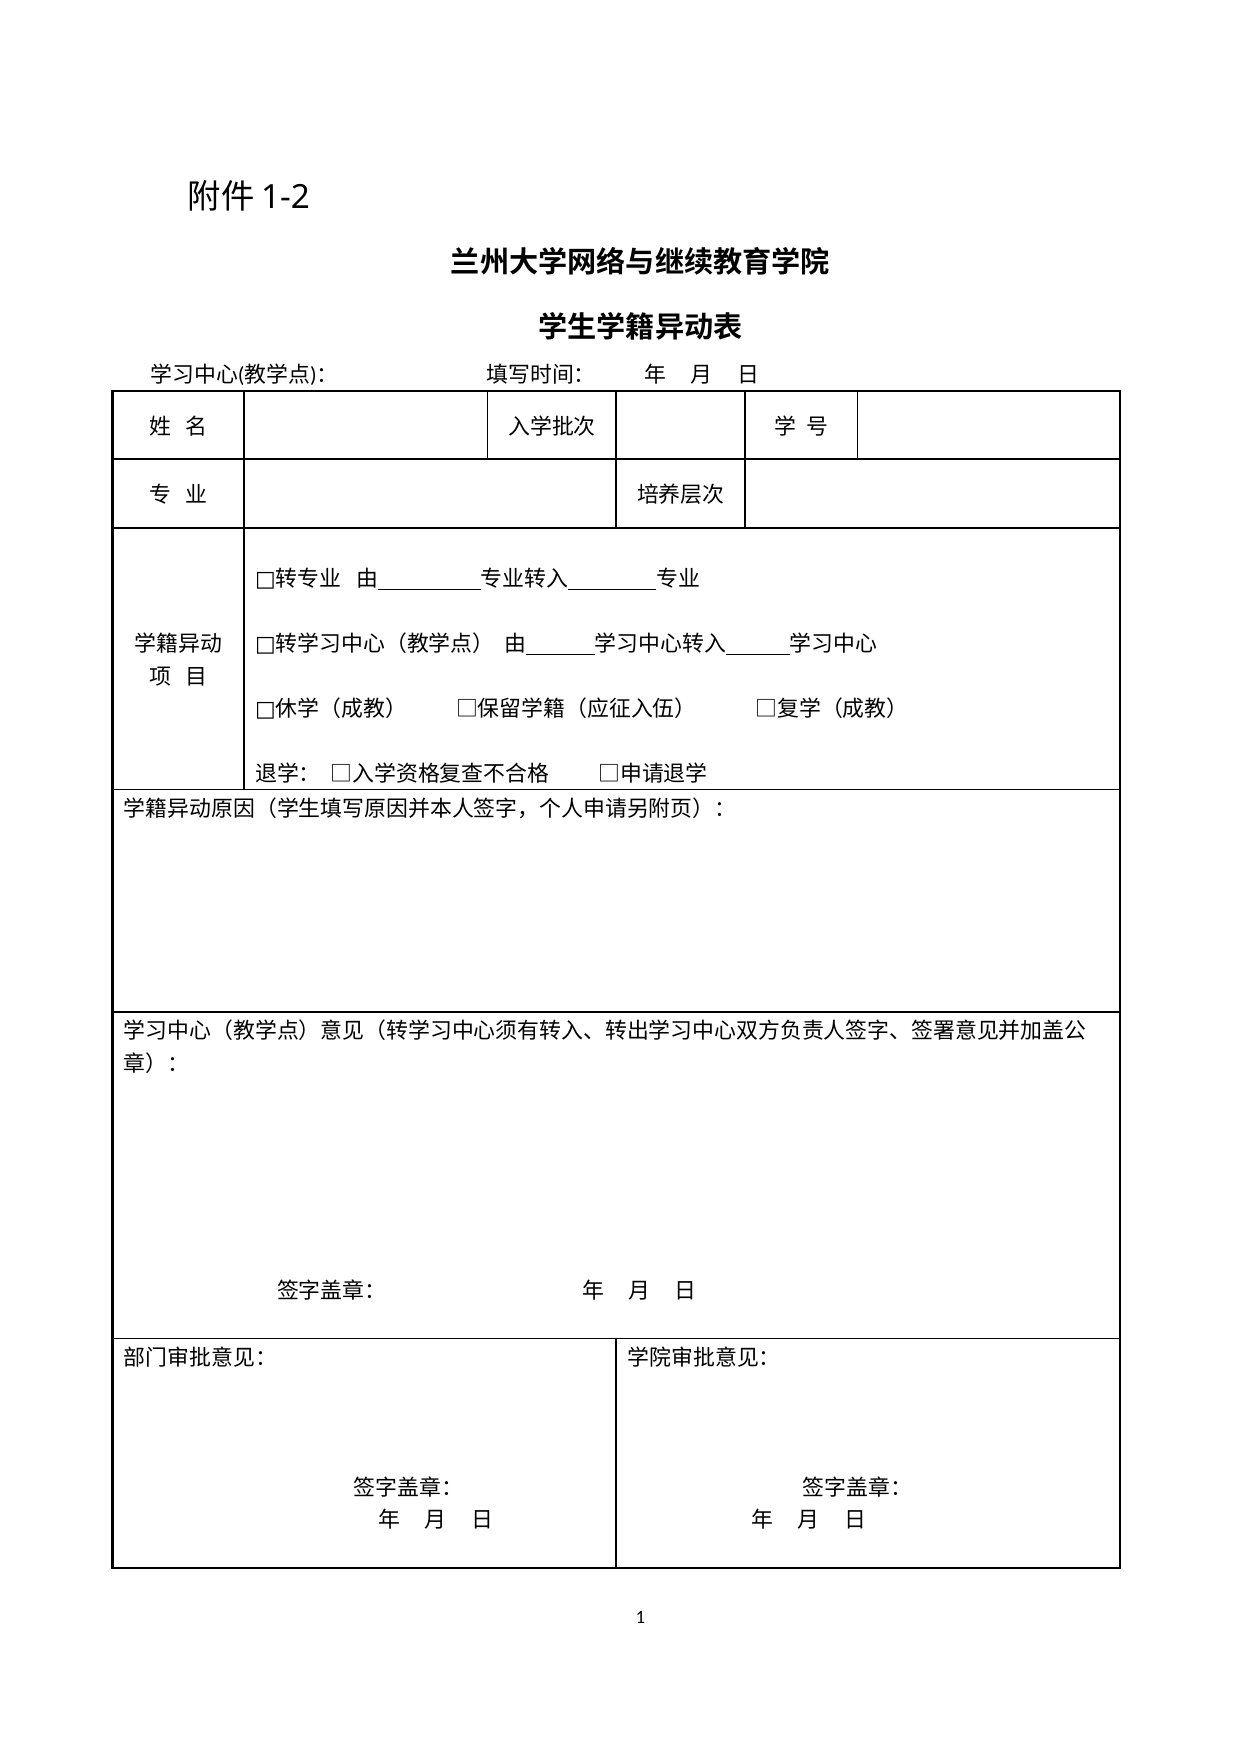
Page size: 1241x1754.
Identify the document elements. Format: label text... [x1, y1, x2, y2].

table_header [617, 392, 744, 458]
table_header 入学批次 [488, 392, 615, 458]
table_cell 部门审批意见： 签字盖章： 年 月 日 [114, 1339, 615, 1567]
table_cell 学院审批意见： 签字盖章： 年 月 日 [617, 1339, 1119, 1567]
table_cell 学籍异动 项 目 [114, 529, 243, 788]
table_cell □转专业 由 专业转入 专业 □转学习中心（教学点） 由 学习中心转入 学习中心 □休学（成教） □保留学籍（应征入伍） □复学（成教） 退学： □入学资格复查不合格 □申请退学 [245, 529, 1119, 788]
text 附件1-2 [187, 162, 1093, 227]
table_cell [746, 460, 1119, 527]
table_header [858, 392, 1119, 458]
table_cell 专 业 [114, 460, 243, 527]
text 学生学籍异动表 [187, 292, 1093, 357]
table_cell 学籍异动原因（学生填写原因并本人签字，个人申请另附页）： [114, 790, 1119, 1011]
table_header 姓 名 [114, 392, 243, 458]
table_cell 培养层次 [617, 460, 744, 527]
text 兰州大学网络与继续教育学院 [187, 227, 1093, 292]
table_header 学 号 [746, 392, 857, 458]
table_cell 学习中心（教学点）意见（转学习中心须有转入、转出学习中心双方负责人签字、签署意见并加盖公章）： 签字盖章： 年 月 日 [114, 1013, 1119, 1338]
table_cell [245, 460, 615, 527]
text 学习中心(教学点)： 填写时间： 年 月 日 [150, 357, 1093, 389]
table_header [245, 392, 487, 458]
